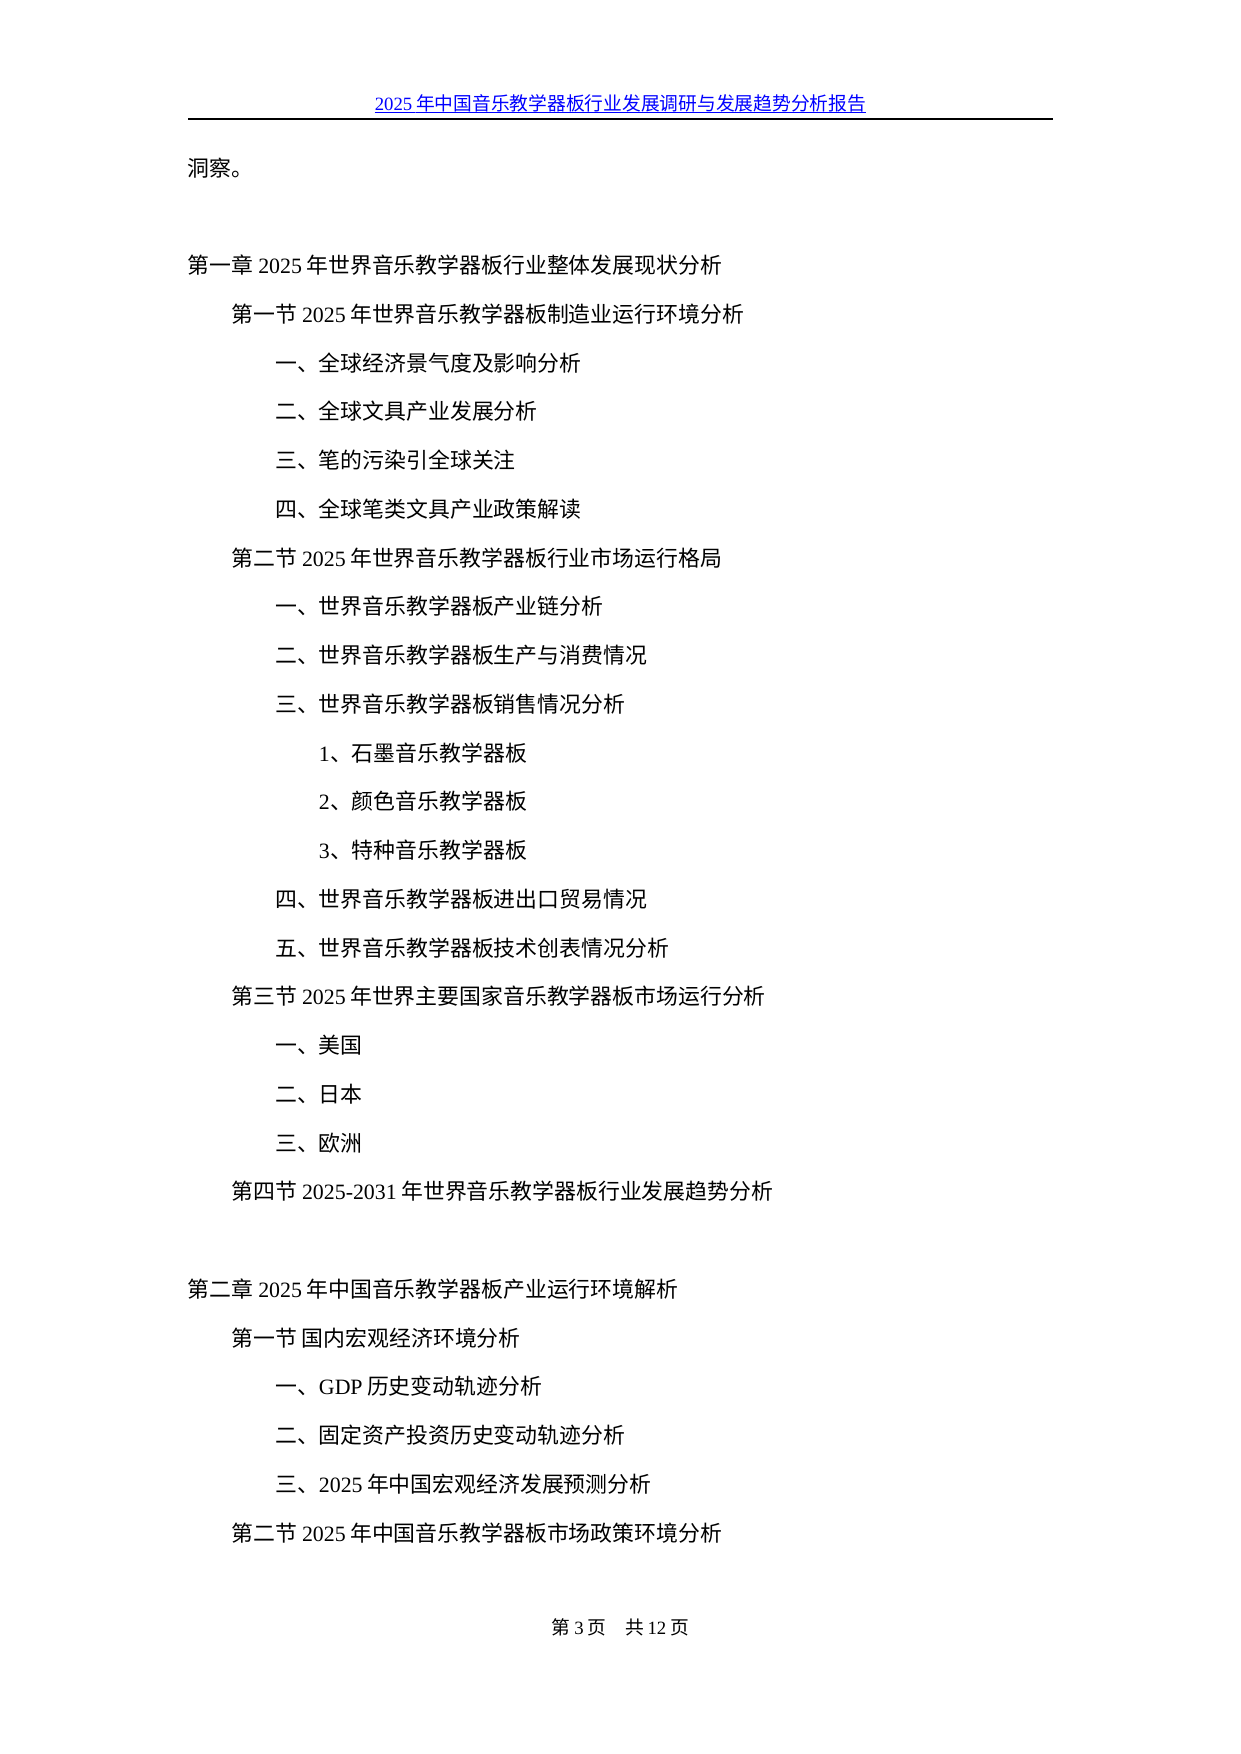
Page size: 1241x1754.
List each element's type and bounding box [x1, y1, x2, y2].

text [187, 150, 1053, 1548]
